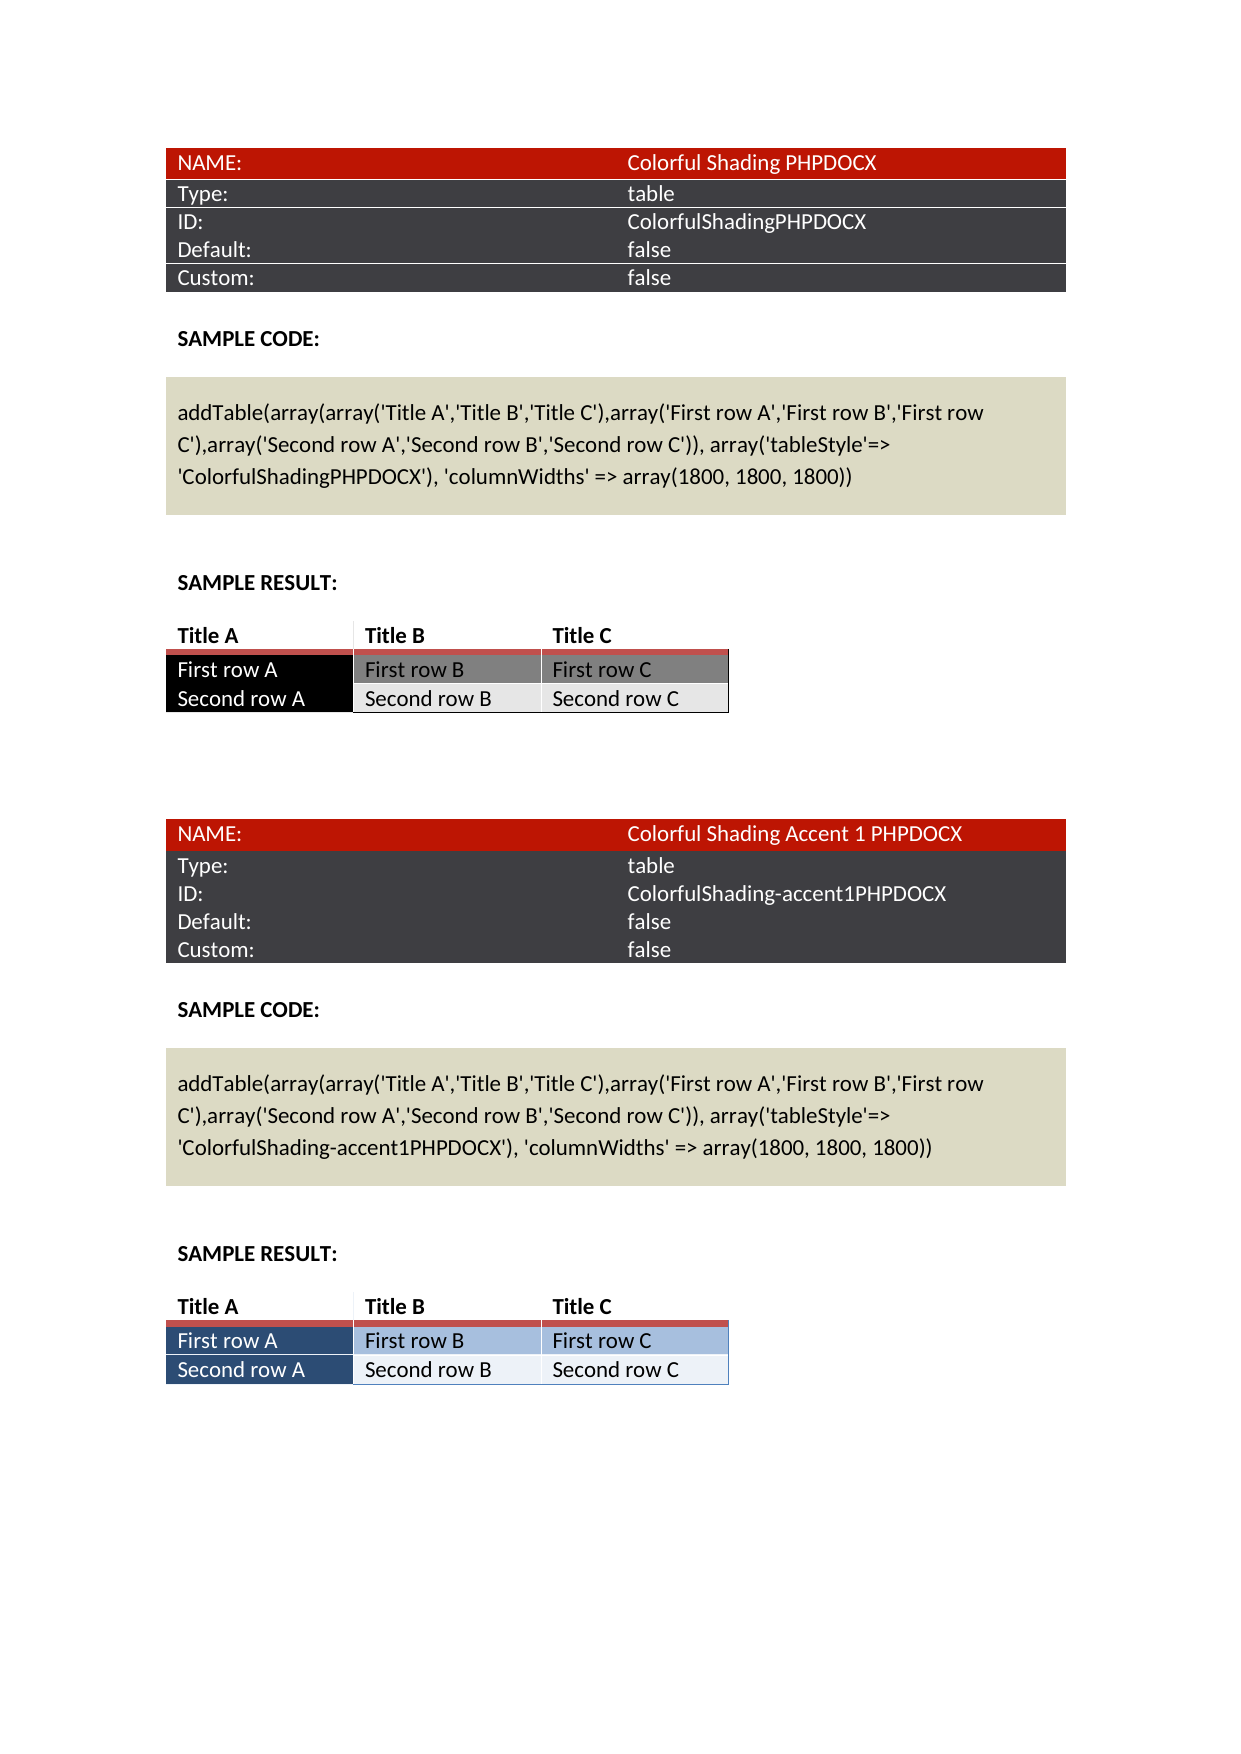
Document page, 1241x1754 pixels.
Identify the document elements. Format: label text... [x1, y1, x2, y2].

table_cell Default: [166, 907, 616, 935]
table_cell Type: [166, 851, 616, 879]
table_cell ColorfulShadingPHPDOCX [616, 208, 1066, 236]
table_cell ID: [166, 879, 616, 907]
table_cell First row C [542, 1327, 728, 1354]
table_header NAME: [166, 148, 616, 179]
table_cell First row A [166, 655, 353, 683]
table_cell Second row A [166, 683, 353, 712]
table_cell Type: [166, 180, 616, 207]
table_cell table [616, 851, 1066, 879]
table_header Title B [354, 1292, 541, 1320]
table_header Title C [541, 621, 728, 649]
table_header addTable(array(array('Title A','Title B','Title C'),array('First row A','First row B','First row C'),array('Second row A','Second row B','Second row C')), array('tableStyle'=> 'ColorfulShading-accent1PHPDOCX'), 'columnWidths' => array(1800, 1800, 1800)) [166, 1048, 1066, 1186]
text SAMPLE CODE: [177, 324, 1063, 352]
table_cell Custom: [166, 264, 616, 292]
table_header Title A [166, 621, 353, 649]
table_header NAME: [166, 819, 616, 851]
table_cell false [616, 236, 1066, 263]
text SAMPLE RESULT: [177, 568, 1063, 596]
table_header Title B [354, 621, 541, 649]
table_cell Second row C [542, 684, 728, 712]
table_cell table [616, 180, 1066, 207]
table_cell Custom: [166, 935, 616, 963]
table_cell Second row C [542, 1356, 728, 1384]
table_cell First row A [166, 1327, 353, 1354]
table_cell Second row B [354, 1356, 541, 1384]
table_cell First row C [542, 655, 728, 683]
table_cell false [616, 907, 1066, 935]
text SAMPLE CODE: [177, 995, 1063, 1023]
table_header Colorful Shading PHPDOCX [616, 148, 1066, 179]
table_header Title A [166, 1292, 353, 1320]
table_cell First row B [354, 1327, 541, 1354]
table_cell Second row B [354, 684, 541, 712]
table_cell Second row A [166, 1355, 353, 1384]
table_cell First row B [354, 655, 541, 683]
table_header Colorful Shading Accent 1 PHPDOCX [616, 819, 1066, 851]
table_header addTable(array(array('Title A','Title B','Title C'),array('First row A','First row B','First row C'),array('Second row A','Second row B','Second row C')), array('tableStyle'=> 'ColorfulShadingPHPDOCX'), 'columnWidths' => array(1800, 1800, 1800)) [166, 377, 1066, 515]
table_cell Default: [166, 236, 616, 263]
text SAMPLE RESULT: [177, 1239, 1063, 1267]
table_cell ID: [166, 208, 616, 236]
table_cell ColorfulShading-accent1PHPDOCX [616, 879, 1066, 907]
table_cell false [616, 264, 1066, 292]
table_cell false [616, 935, 1066, 963]
table_header Title C [541, 1292, 728, 1320]
